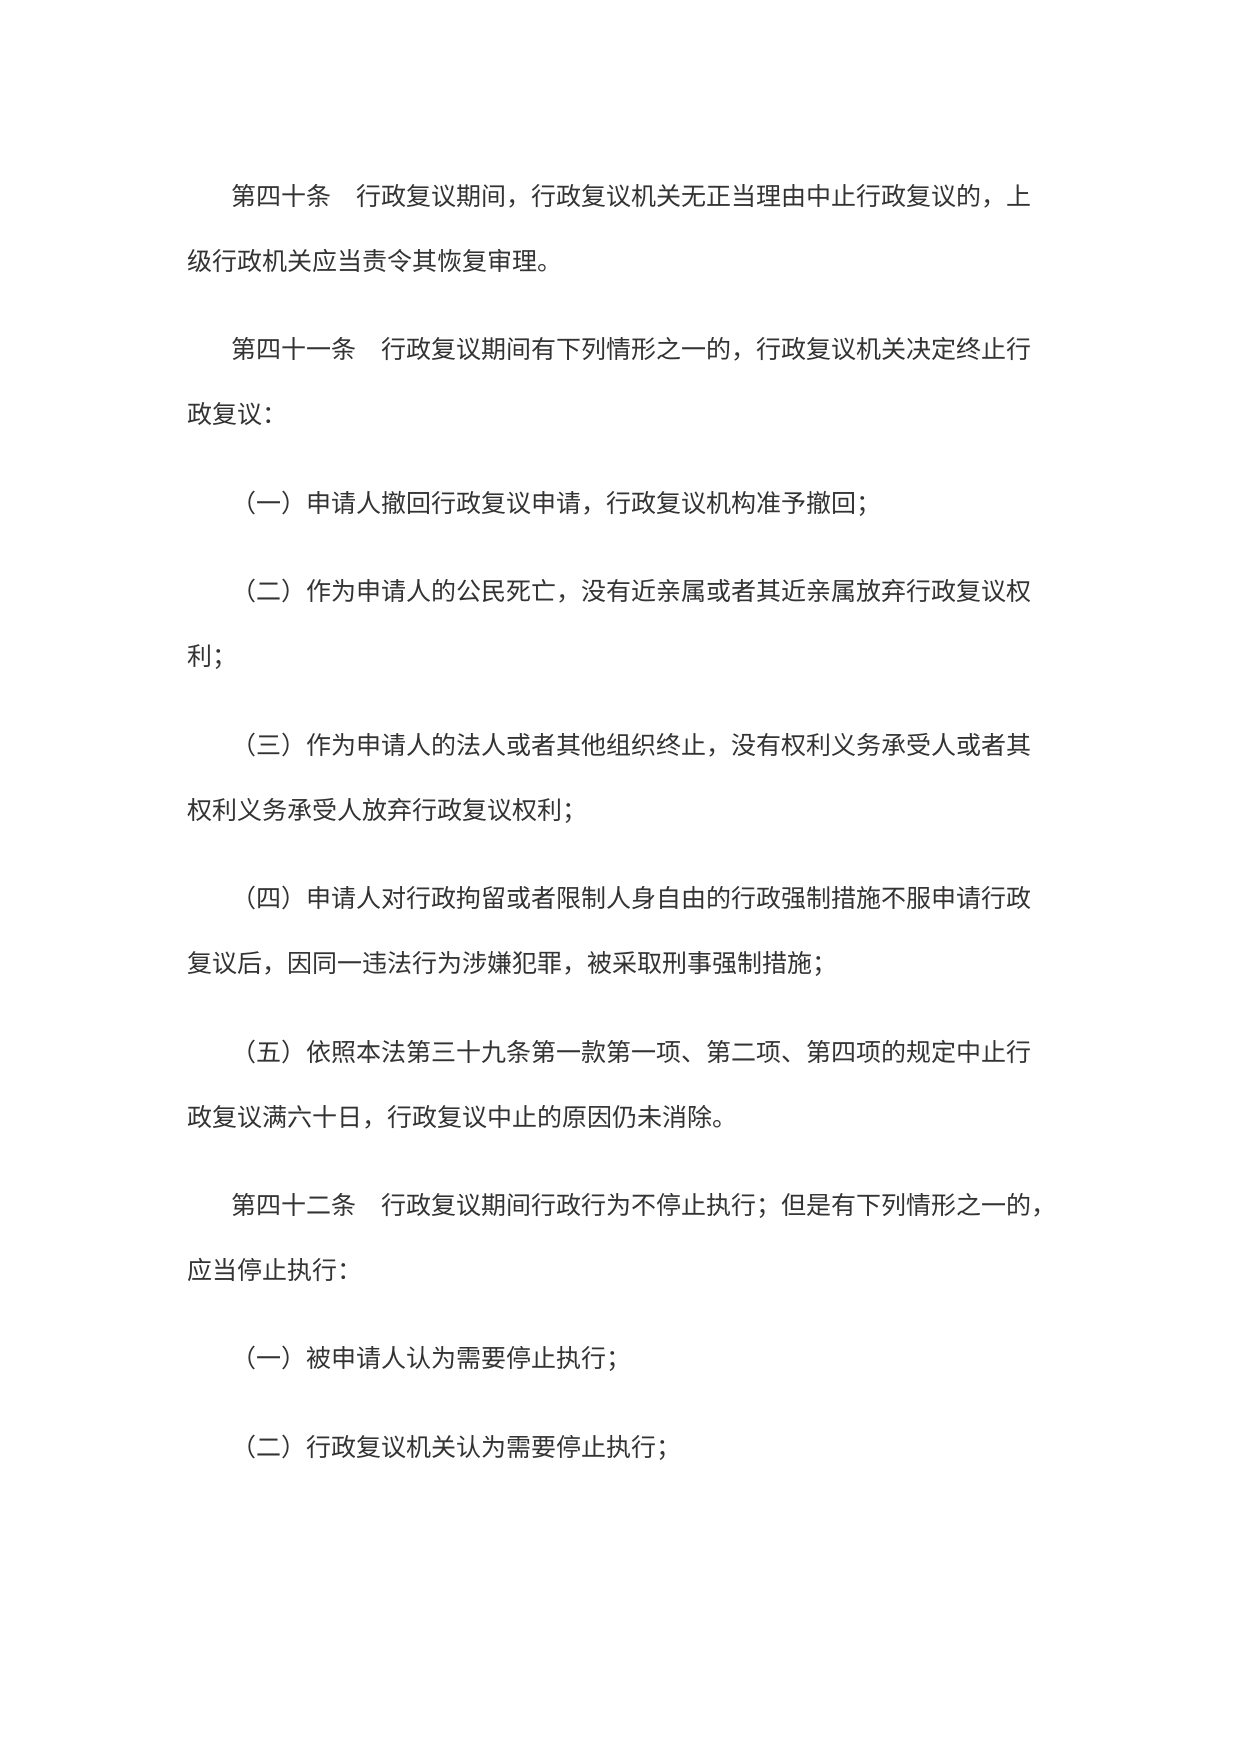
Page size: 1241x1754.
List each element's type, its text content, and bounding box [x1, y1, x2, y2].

text 第四十一条 行政复议期间有下列情形之一的，行政复议机关决定终止行政复议： [187, 315, 1053, 445]
text （一）申请人撤回行政复议申请，行政复议机构准予撤回； [187, 469, 1053, 534]
text （二）作为申请人的公民死亡，没有近亲属或者其近亲属放弃行政复议权利； [187, 557, 1053, 687]
text （四）申请人对行政拘留或者限制人身自由的行政强制措施不服申请行政复议后，因同一违法行为涉嫌犯罪，被采取刑事强制措施； [187, 864, 1053, 994]
text 第四十二条 行政复议期间行政行为不停止执行；但是有下列情形之一的，应当停止执行： [187, 1171, 1053, 1301]
text （二）行政复议机关认为需要停止执行； [187, 1413, 1053, 1478]
text 第四十条 行政复议期间，行政复议机关无正当理由中止行政复议的，上级行政机关应当责令其恢复审理。 [187, 162, 1053, 292]
text （三）作为申请人的法人或者其他组织终止，没有权利义务承受人或者其权利义务承受人放弃行政复议权利； [187, 711, 1053, 841]
text （一）被申请人认为需要停止执行； [187, 1324, 1053, 1389]
text （五）依照本法第三十九条第一款第一项、第二项、第四项的规定中止行政复议满六十日，行政复议中止的原因仍未消除。 [187, 1018, 1053, 1148]
